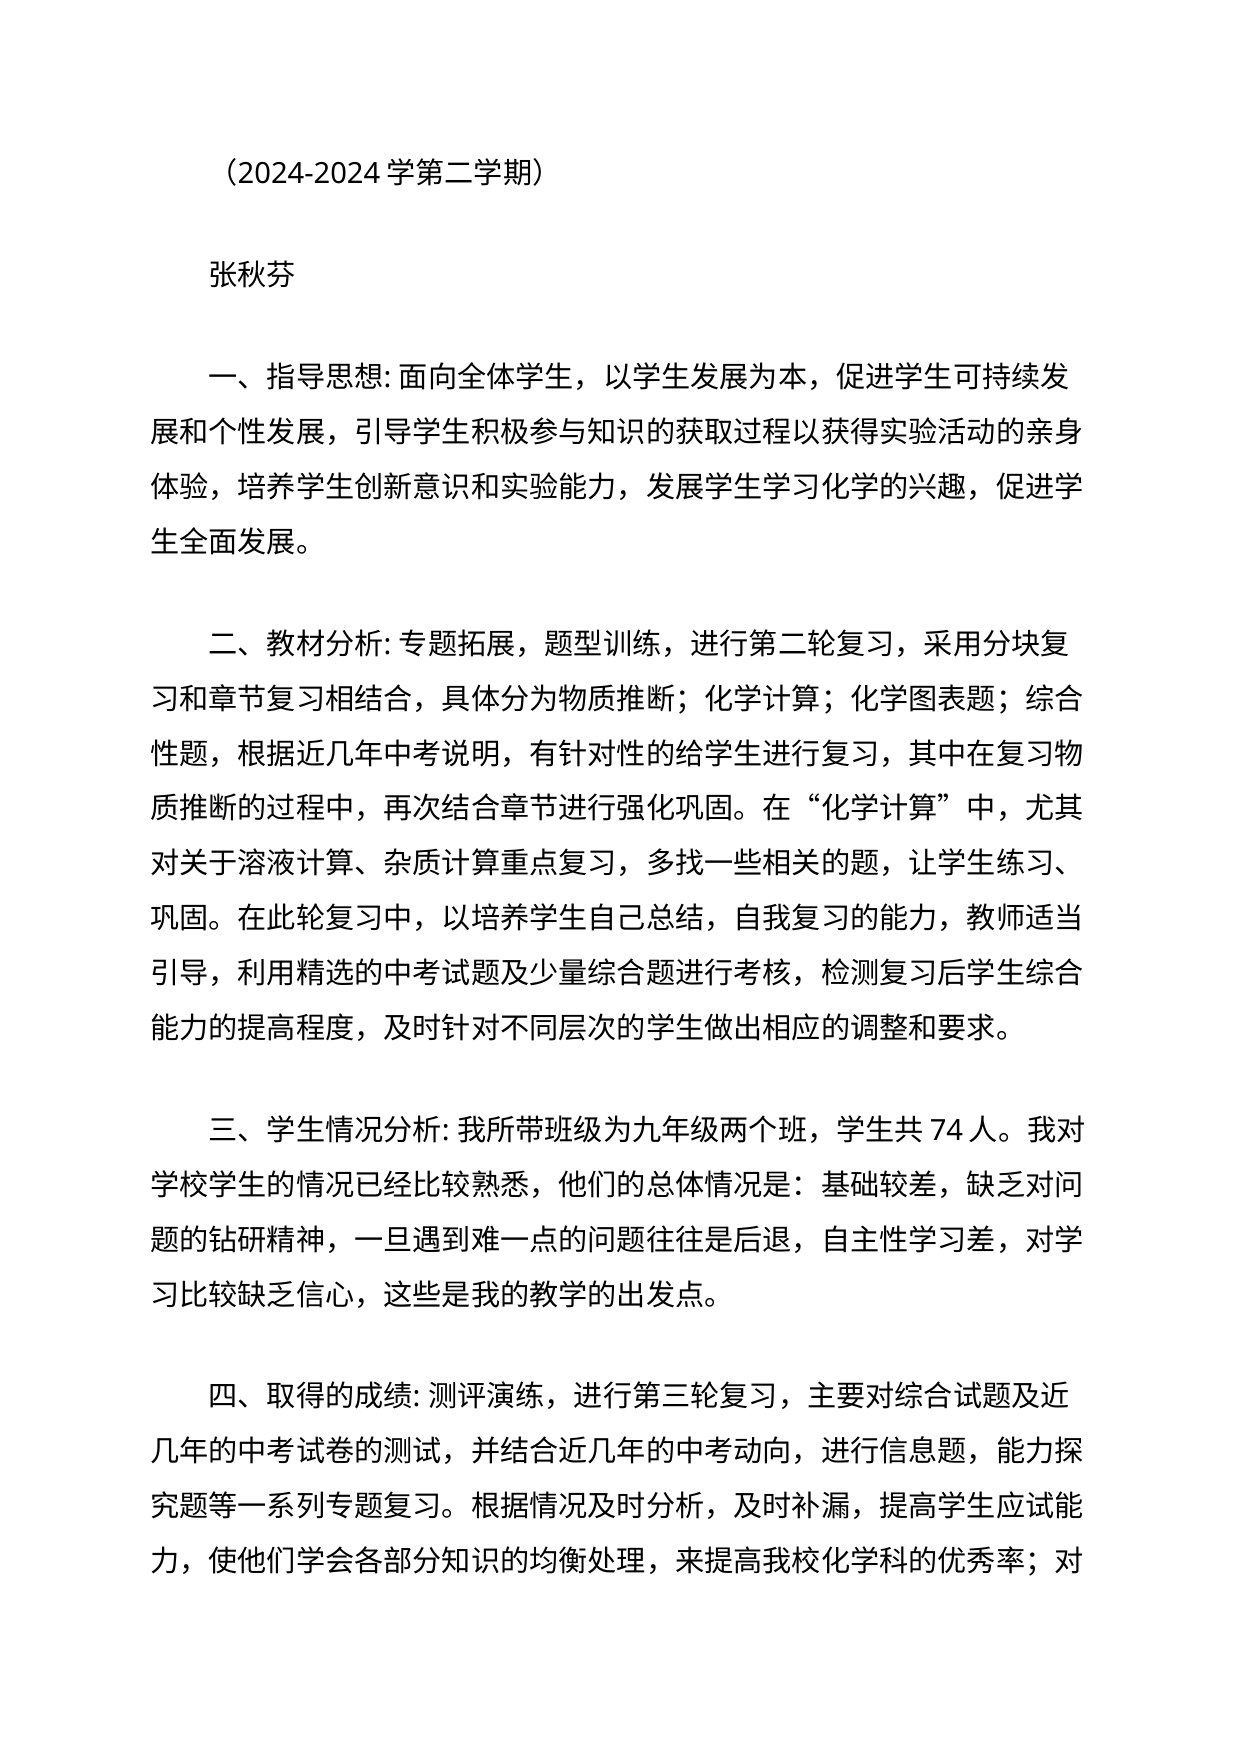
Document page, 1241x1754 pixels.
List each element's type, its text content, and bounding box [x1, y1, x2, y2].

text 一、指导思想: 面向全体学生，以学生发展为本，促进学生可持续发展和个性发展，引导学生积极参与知识的获取过程以获得实验活动的亲身体验，培养学生创新意识和实验能力，发展学生学习化学的兴趣，促进学生全面发展。 [150, 354, 1090, 561]
text 二、教材分析: 专题拓展，题型训练，进行第二轮复习，采用分块复习和章节复习相结合，具体分为物质推断；化学计算；化学图表题；综合性题，根据近几年中考说明，有针对性的给学生进行复习，其中在复习物质推断的过程中，再次结合章节进行强化巩固。在“化学计算”中，尤其对关于溶液计算、杂质计算重点复习，多找一些相关的题，让学生练习、巩固。在此轮复习中，以培养学生自己总结，自我复习的能力，教师适当引导，利用精选的中考试题及少量综合题进行考核，检测复习后学生综合能力的提高程度，及时针对不同层次的学生做出相应的调整和要求。 [150, 620, 1090, 1047]
text 三、学生情况分析: 我所带班级为九年级两个班，学生共74人。我对学校学生的情况已经比较熟悉，他们的总体情况是：基础较差，缺乏对问题的钻研精神，一旦遇到难一点的问题往往是后退，自主性学习差，对学习比较缺乏信心，这些是我的教学的出发点。 [150, 1106, 1090, 1313]
text （2024-2024学第二学期） [150, 150, 1090, 192]
text 张秋芬 [150, 252, 1090, 294]
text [150, 1373, 1090, 1580]
